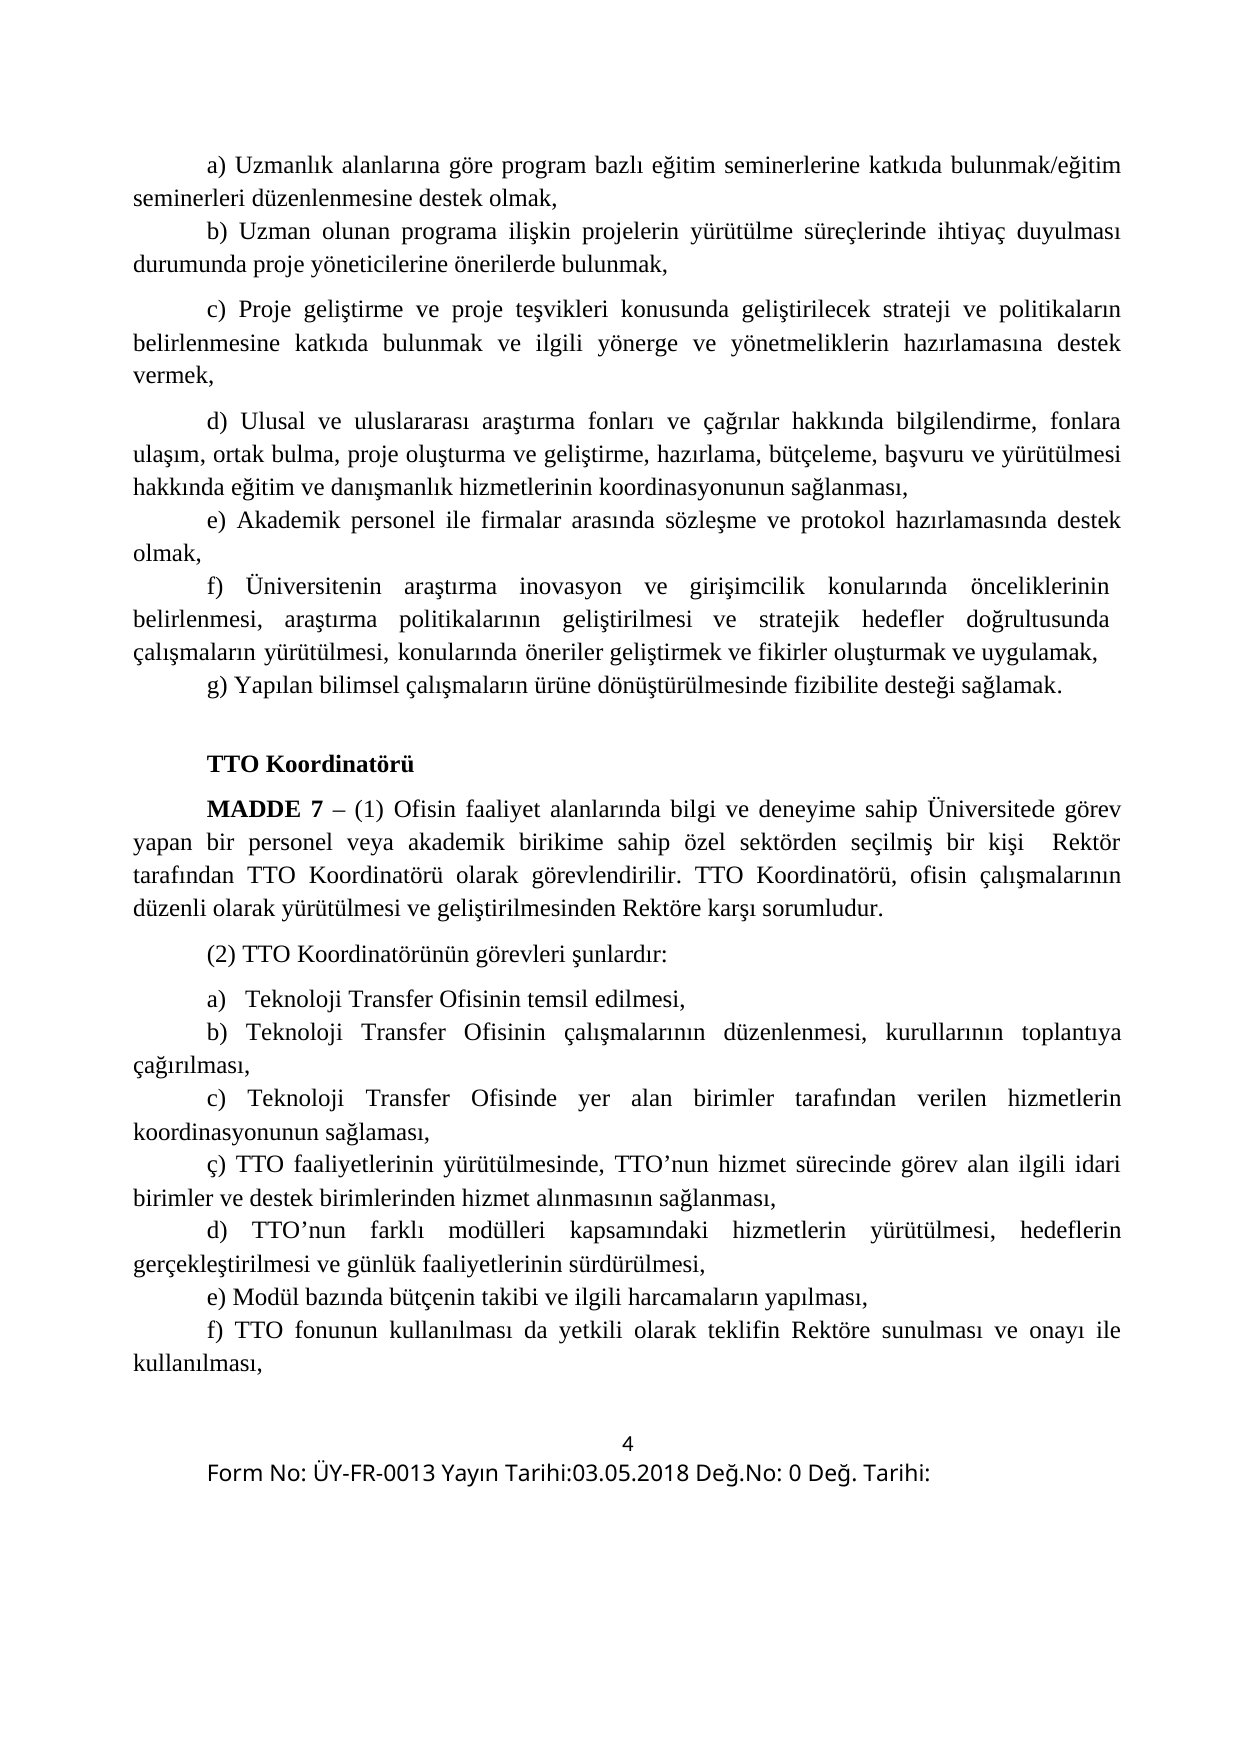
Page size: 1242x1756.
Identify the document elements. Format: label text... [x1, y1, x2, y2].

text f) TTO fonunun kullanılması da yetkili olarak teklifin Rektöre sunulması ve onayı ile kullanılması, [133, 1315, 1122, 1376]
text b) Teknoloji Transfer Ofisinin çalışmalarının düzenlenmesi, kurullarının toplantıya çağırılması, [133, 1017, 1122, 1079]
text (2) TTO Koordinatörünün görevleri şunlardır: [133, 939, 1122, 968]
text c) Proje geliştirme ve proje teşvikleri konusunda geliştirilecek strateji ve politikaların belirlenmesine katkıda bulunmak ve ilgili yönerge ve yönetmeliklerin hazırlamasına destek vermek, [133, 294, 1122, 389]
text d) Ulusal ve uluslararası araştırma fonları ve çağrılar hakkında bilgilendirme, fonlara ulaşım, ortak bulma, proje oluşturma ve geliştirme, hazırlama, bütçeleme, başvuru ve yürütülmesi hakkında eğitim ve danışmanlık hizmetlerinin koordinasyonunun sağlanması, [133, 406, 1122, 501]
text d) TTO’nun farklı modülleri kapsamındaki hizmetlerin yürütülmesi, hedeflerin gerçekleştirilmesi ve günlük faaliyetlerinin sürdürülmesi, [133, 1216, 1122, 1277]
text b) Uzman olunan programa ilişkin projelerin yürütülme süreçlerinde ihtiyaç duyulması durumunda proje yöneticilerine önerilerde bulunmak, [133, 216, 1122, 278]
text e) Modül bazında bütçenin takibi ve ilgili harcamaların yapılması, [133, 1282, 1122, 1310]
text g) Yapılan bilimsel çalışmaların ürüne dönüştürülmesinde fizibilite desteği sağlamak. [133, 670, 1122, 699]
text a) Uzmanlık alanlarına göre program bazlı eğitim seminerlerine katkıda bulunmak/eğitim seminerleri düzenlenmesine destek olmak, [133, 150, 1122, 212]
text ç) TTO faaliyetlerinin yürütülmesinde, TTO’nun hizmet sürecinde görev alan ilgili idari birimler ve destek birimlerinden hizmet alınmasının sağlanması, [133, 1149, 1122, 1211]
text e) Akademik personel ile firmalar arasında sözleşme ve protokol hazırlamasında destek olmak, [133, 505, 1122, 567]
text MADDE 7 – (1) Ofisin faaliyet alanlarında bilgi ve deneyime sahip Üniversitede görev yapan bir personel veya akademik birikime sahip özel sektörden seçilmiş bir kişi Rektör tarafından TTO Koordinatörü olarak görevlendirilir. TTO Koordinatörü, ofisin çalışmalarının düzenli olarak yürütülmesi ve geliştirilmesinden Rektöre karşı sorumludur. [133, 794, 1122, 922]
text f) Üniversitenin araştırma inovasyon ve girişimcilik konularında önceliklerinin belirlenmesi, araştırma politikalarının geliştirilmesi ve stratejik hedefler doğrultusunda çalışmaların yürütülmesi, konularında öneriler geliştirmek ve fikirler oluşturmak ve uygulamak, [133, 571, 1110, 666]
text a) Teknoloji Transfer Ofisinin temsil edilmesi, [133, 984, 1122, 1013]
text TTO Koordinatörü [133, 749, 1122, 778]
text c) Teknoloji Transfer Ofisinde yer alan birimler tarafından verilen hizmetlerin koordinasyonunun sağlaması, [133, 1083, 1122, 1145]
